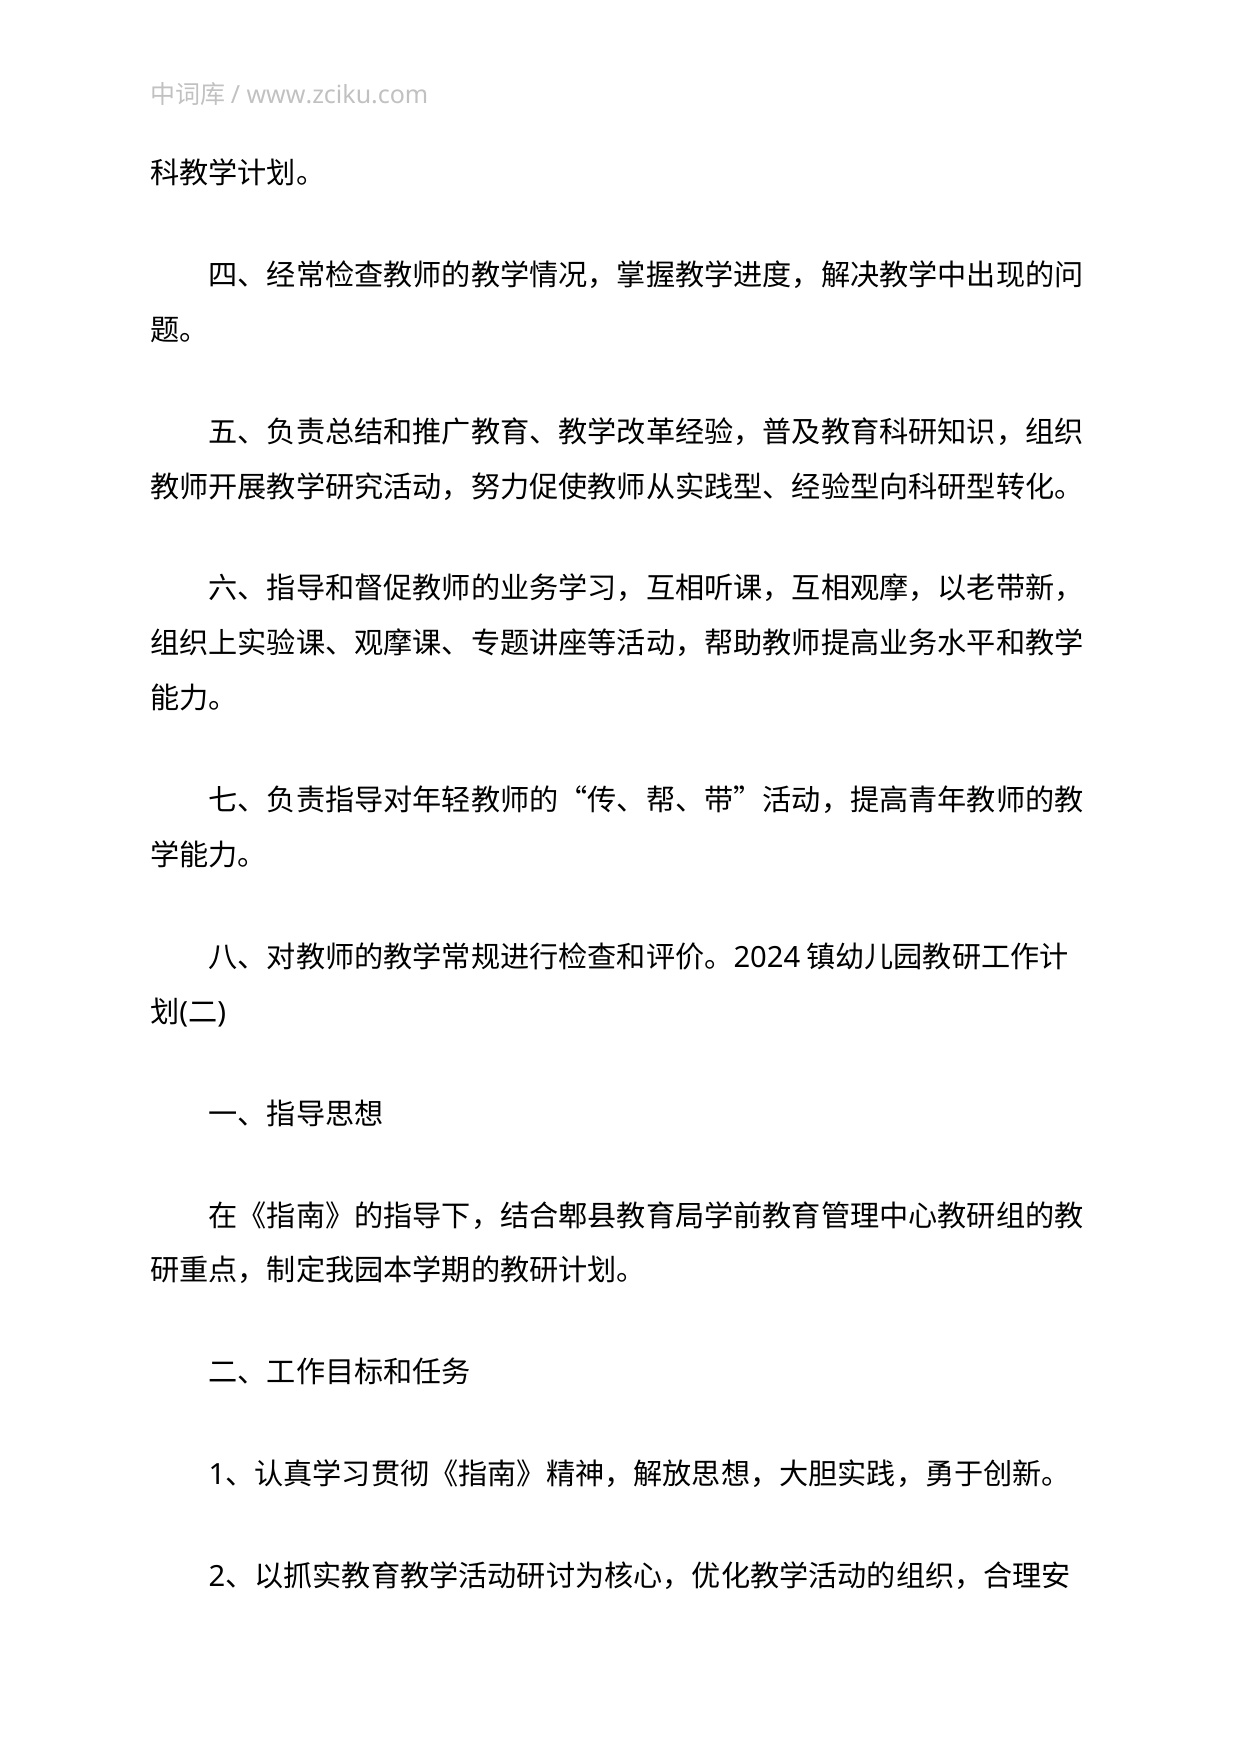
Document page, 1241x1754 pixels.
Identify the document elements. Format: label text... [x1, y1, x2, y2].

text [150, 1552, 1090, 1595]
text 在《指南》的指导下，结合郫县教育局学前教育管理中心教研组的教研重点，制定我园本学期的教研计划。 [150, 1192, 1090, 1289]
text 四、经常检查教师的教学情况，掌握教学进度，解决教学中出现的问题。 [150, 252, 1090, 349]
text 一、指导思想 [150, 1090, 1090, 1133]
text 七、负责指导对年轻教师的“传、帮、带”活动，提高青年教师的教学能力。 [150, 777, 1090, 874]
text 五、负责总结和推广教育、教学改革经验，普及教育科研知识，组织教师开展教学研究活动，努力促使教师从实践型、经验型向科研型转化。 [150, 408, 1090, 506]
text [150, 150, 1090, 192]
text 1、认真学习贯彻《指南》精神，解放思想，大胆实践，勇于创新。 [150, 1451, 1090, 1493]
text 六、指导和督促教师的业务学习，互相听课，互相观摩，以老带新，组织上实验课、观摩课、专题讲座等活动，帮助教师提高业务水平和教学能力。 [150, 565, 1090, 717]
text 八、对教师的教学常规进行检查和评价。2024镇幼儿园教研工作计划(二) [150, 933, 1090, 1031]
text 二、工作目标和任务 [150, 1349, 1090, 1391]
